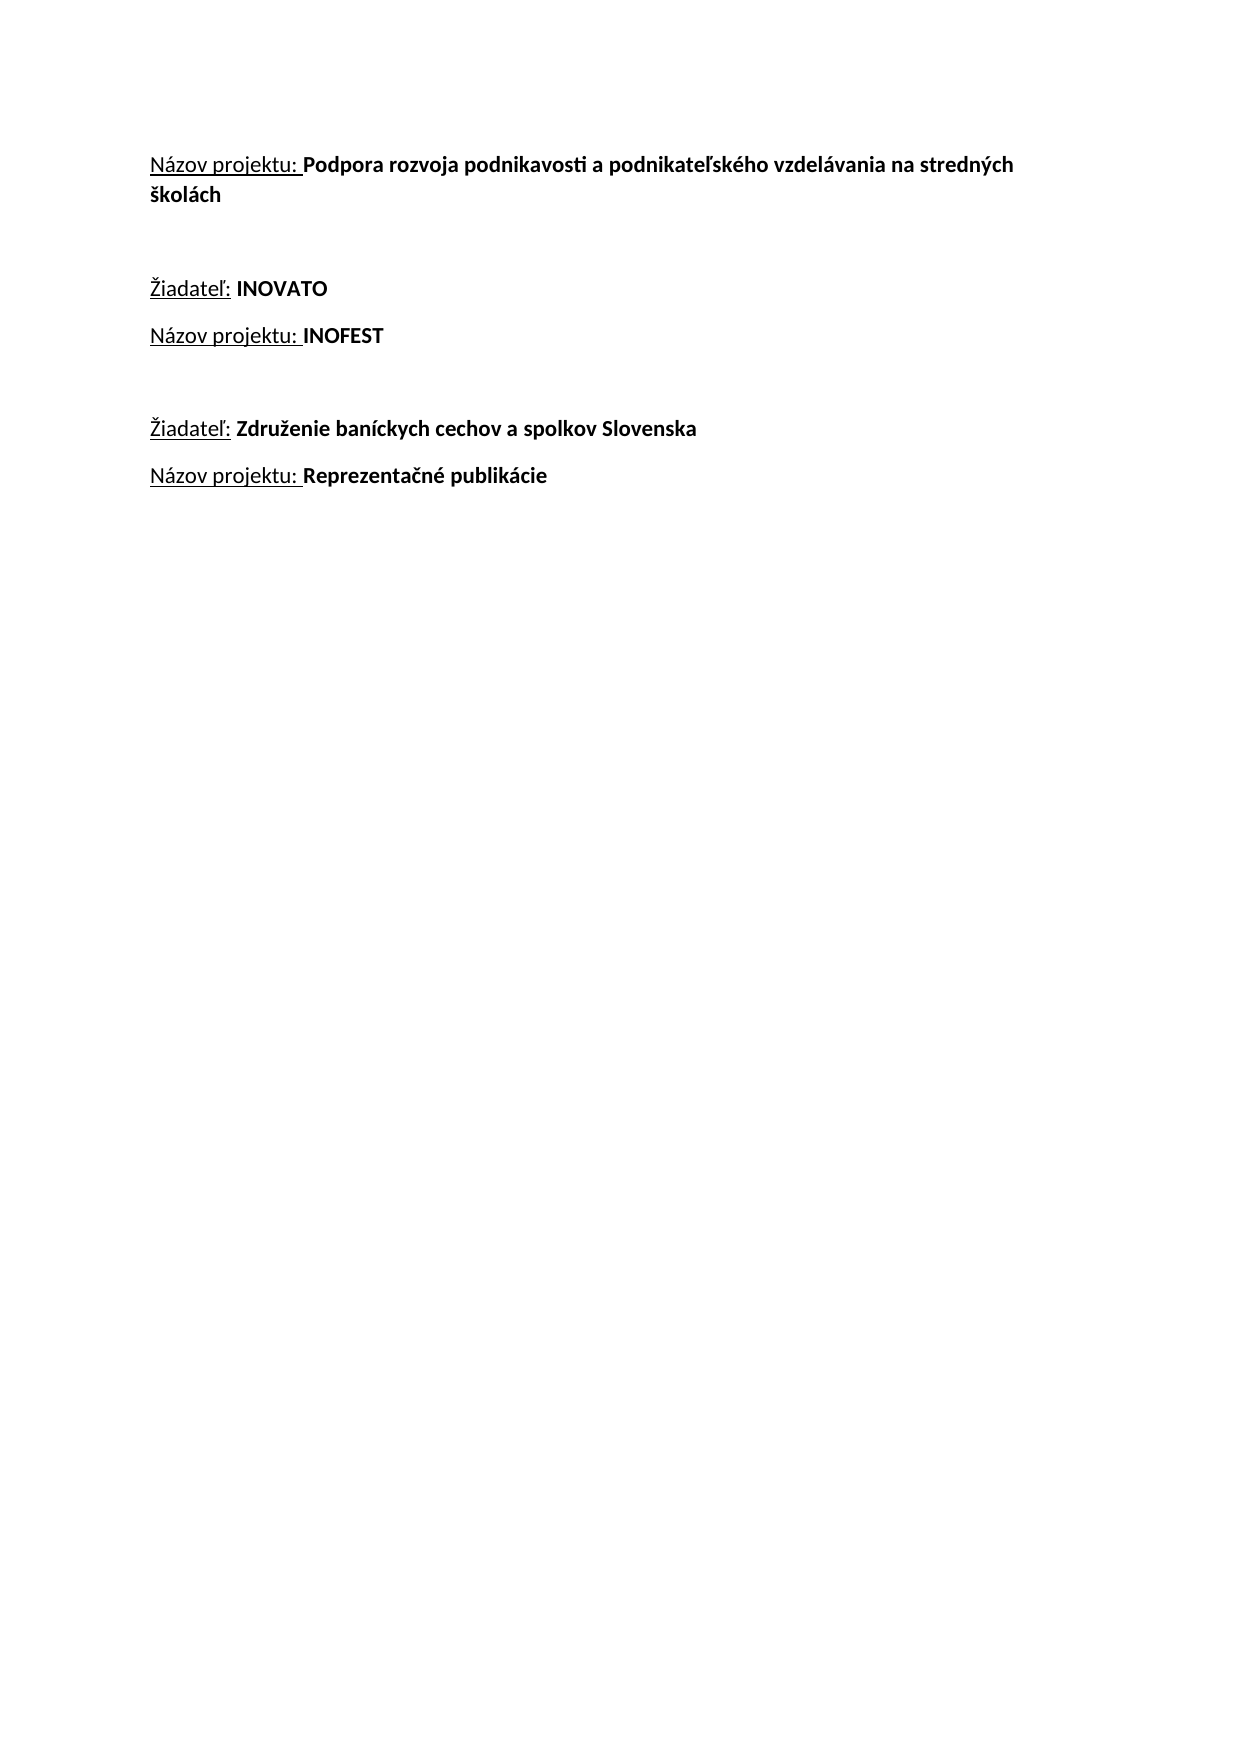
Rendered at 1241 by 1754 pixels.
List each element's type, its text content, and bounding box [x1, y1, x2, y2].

text Žiadateľ: Združenie baníckych cechov a spolkov Slovenska [150, 414, 1090, 443]
text Názov projektu: INOFEST [150, 321, 1090, 349]
text Názov projektu: Reprezentačné publikácie [150, 461, 1090, 489]
text Žiadateľ: INOVATO [150, 274, 1090, 302]
text Názov projektu: Podpora rozvoja podnikavosti a podnikateľského vzdelávania na stredných školách [150, 150, 1090, 208]
